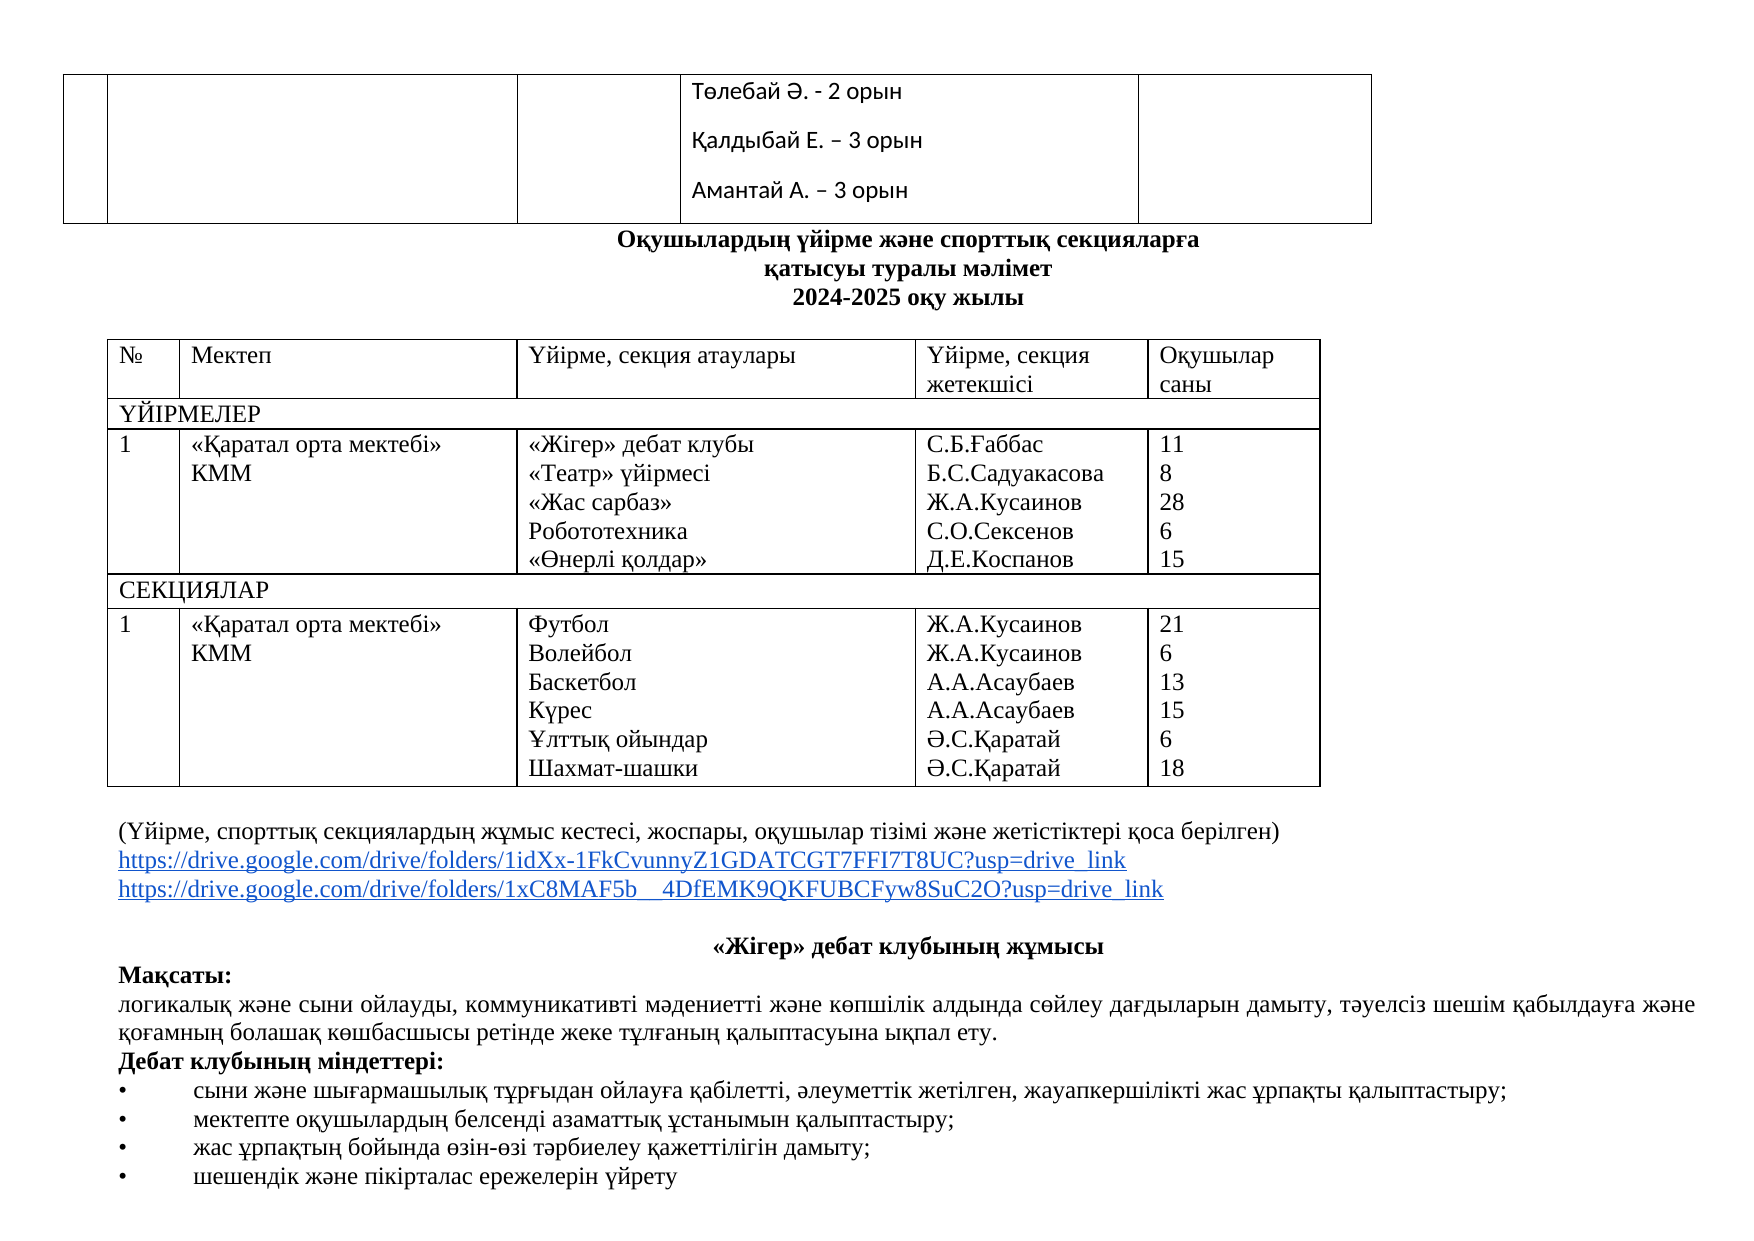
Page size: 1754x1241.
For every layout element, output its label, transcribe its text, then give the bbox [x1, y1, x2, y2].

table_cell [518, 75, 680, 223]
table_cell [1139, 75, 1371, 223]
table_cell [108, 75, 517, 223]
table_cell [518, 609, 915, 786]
text https://drive.google.com/drive/folders/1xC8MAF5b__4DfEMK9QKFUBCFyw8SuC2O?usp=drive_link [118, 874, 1698, 902]
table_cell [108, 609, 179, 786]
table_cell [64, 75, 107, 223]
text • шешендік және пікірталас ережелерін үйрету [118, 1161, 1698, 1190]
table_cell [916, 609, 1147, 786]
text Мақсаты: [118, 960, 1698, 989]
text Оқушылардың үйірме және спорттық секцияларға [118, 224, 1698, 253]
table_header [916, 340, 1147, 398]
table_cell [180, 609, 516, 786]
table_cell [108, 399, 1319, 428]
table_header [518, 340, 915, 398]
text «Жігер» дебат клубының жұмысы [118, 931, 1698, 960]
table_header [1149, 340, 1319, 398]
text 2024-2025 оқу жылы [118, 282, 1698, 311]
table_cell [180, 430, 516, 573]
text • мектепте оқушылардың белсенді азаматтық ұстанымын қалыптастыру; [118, 1104, 1698, 1132]
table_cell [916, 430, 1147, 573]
text логикалық және сыни ойлауды, коммуникативті мәдениетті және көпшілік алдында сөйлеу дағдыларын дамыту, тәуелсіз шешім қабылдауға және қоғамның болашақ көшбасшысы ретінде жеке тұлғаның қалыптасуына ықпал ету. [118, 989, 1698, 1046]
text • жас ұрпақтың бойында өзін-өзі тәрбиелеу қажеттілігін дамыту; [118, 1132, 1698, 1161]
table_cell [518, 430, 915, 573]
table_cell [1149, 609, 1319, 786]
text Дебат клубының міндеттері: [118, 1046, 1698, 1075]
text қатысуы туралы мәлімет [118, 253, 1698, 282]
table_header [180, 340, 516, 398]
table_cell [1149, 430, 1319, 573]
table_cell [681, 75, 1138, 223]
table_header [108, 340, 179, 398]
text • сыни және шығармашылық тұрғыдан ойлауға қабілетті, әлеуметтік жетілген, жауапкершілікті жас ұрпақты қалыптастыру; [118, 1075, 1698, 1104]
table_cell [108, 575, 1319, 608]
text (Үйірме, спорттық секциялардың жұмыс кестесі, жоспары, оқушылар тізімі және жетістіктері қоса берілген) https://drive.google.com/drive/folders/1idXx-1FkCvunnyZ1GDATCGT7FFI7T8UC?usp=drive_link [118, 816, 1698, 874]
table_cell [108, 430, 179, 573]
